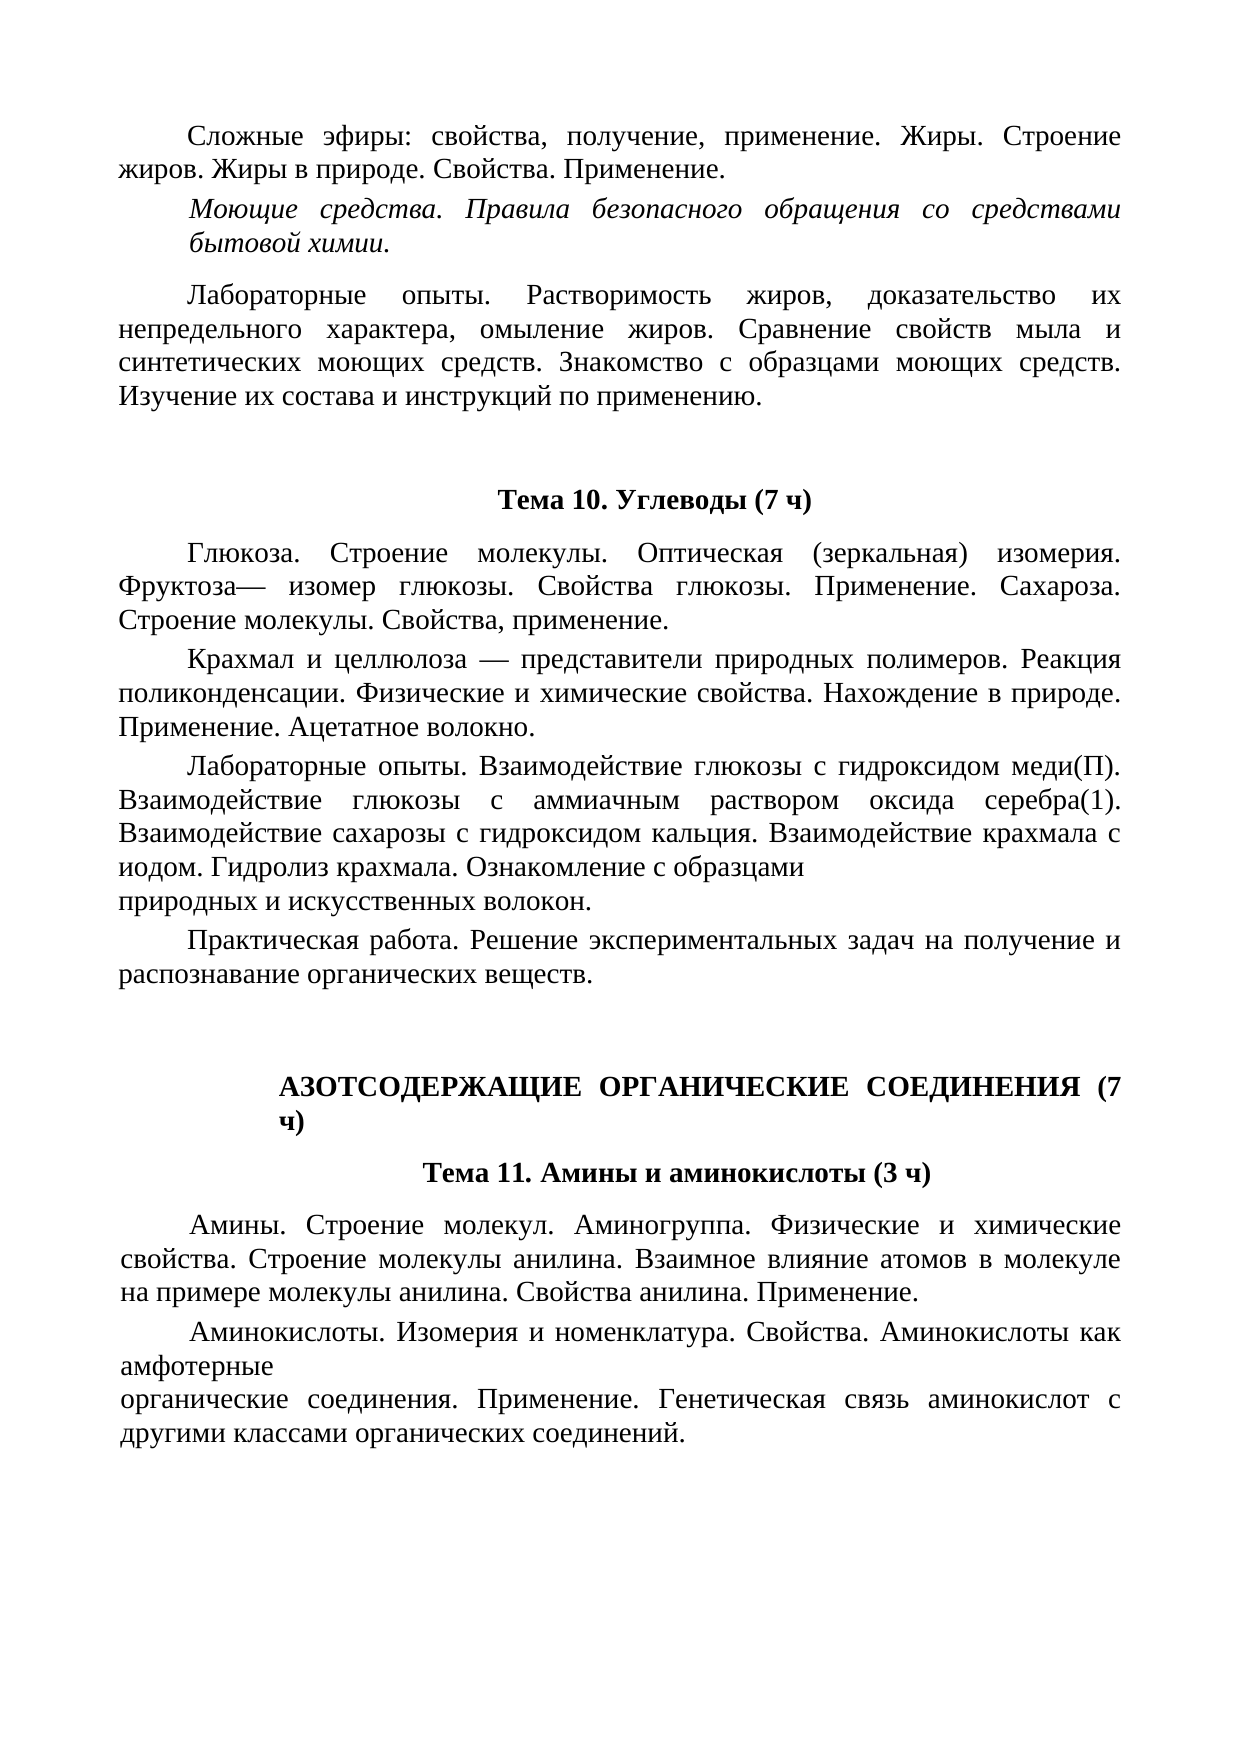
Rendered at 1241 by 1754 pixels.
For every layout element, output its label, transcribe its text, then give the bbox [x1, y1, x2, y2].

text Моющие средства. Правила безопасного обращения со средствами бытовой химии. [189, 191, 1122, 258]
text Лабораторные опыты. Взаимодействие глюкозы с гидроксидом меди(П). Взаимодействие глюкозы с аммиачным раствором оксида серебра(1). Взаимодействие сахарозы с гидроксидом кальция. Взаимодействие крахмала с иодом. Гидролиз крахмала. Ознакомление с образцами [118, 748, 1122, 883]
text Практическая работа. Решение экспериментальных задач на получение и распознавание органических веществ. [118, 922, 1122, 989]
text Тема 10. Углеводы (7 ч) [497, 482, 1122, 516]
text Крахмал и целлюлоза — представители природных полимеров. Реакция поликонденсации. Физические и химические свойства. Нахождение в природе. Применение. Ацетатное волокно. [118, 642, 1122, 742]
text АЗОТСОДЕРЖАЩИЕ ОРГАНИЧЕСКИЕ СОЕДИНЕНИЯ (7 ч) [278, 1069, 1122, 1136]
text Сложные эфиры: свойства, получение, применение. Жиры. Строение жиров. Жиры в природе. Свойства. Применение. [118, 118, 1122, 185]
text природных и искусственных волокон. [118, 883, 1122, 916]
text Амины. Строение молекул. Аминогруппа. Физические и химические свойства. Строение молекулы анилина. Взаимное влияние атомов в молекуле на примере молекулы анилина. Свойства анилина. Применение. [120, 1207, 1122, 1308]
text Тема 11. Амины и аминокислоты (3 ч) [533, 1155, 1122, 1188]
text Лабораторные опыты. Растворимость жиров, доказательство их непредельного характера, омыление жиров. Сравнение свойств мыла и синтетических моющих средств. Знакомство с образцами моющих средств. Изучение их состава и инструкций по применению. [118, 277, 1122, 411]
text Глюкоза. Строение молекулы. Оптическая (зеркальная) изомерия. Фруктоза— изомер глюкозы. Свойства глюкозы. Применение. Сахароза. Строение молекулы. Свойства, применение. [118, 535, 1122, 635]
text Аминокислоты. Изомерия и номенклатура. Свойства. Аминокислоты как амфотерные [120, 1314, 1122, 1381]
text органические соединения. Применение. Генетическая связь аминокислот с другими классами органических соединений. [120, 1381, 1122, 1448]
